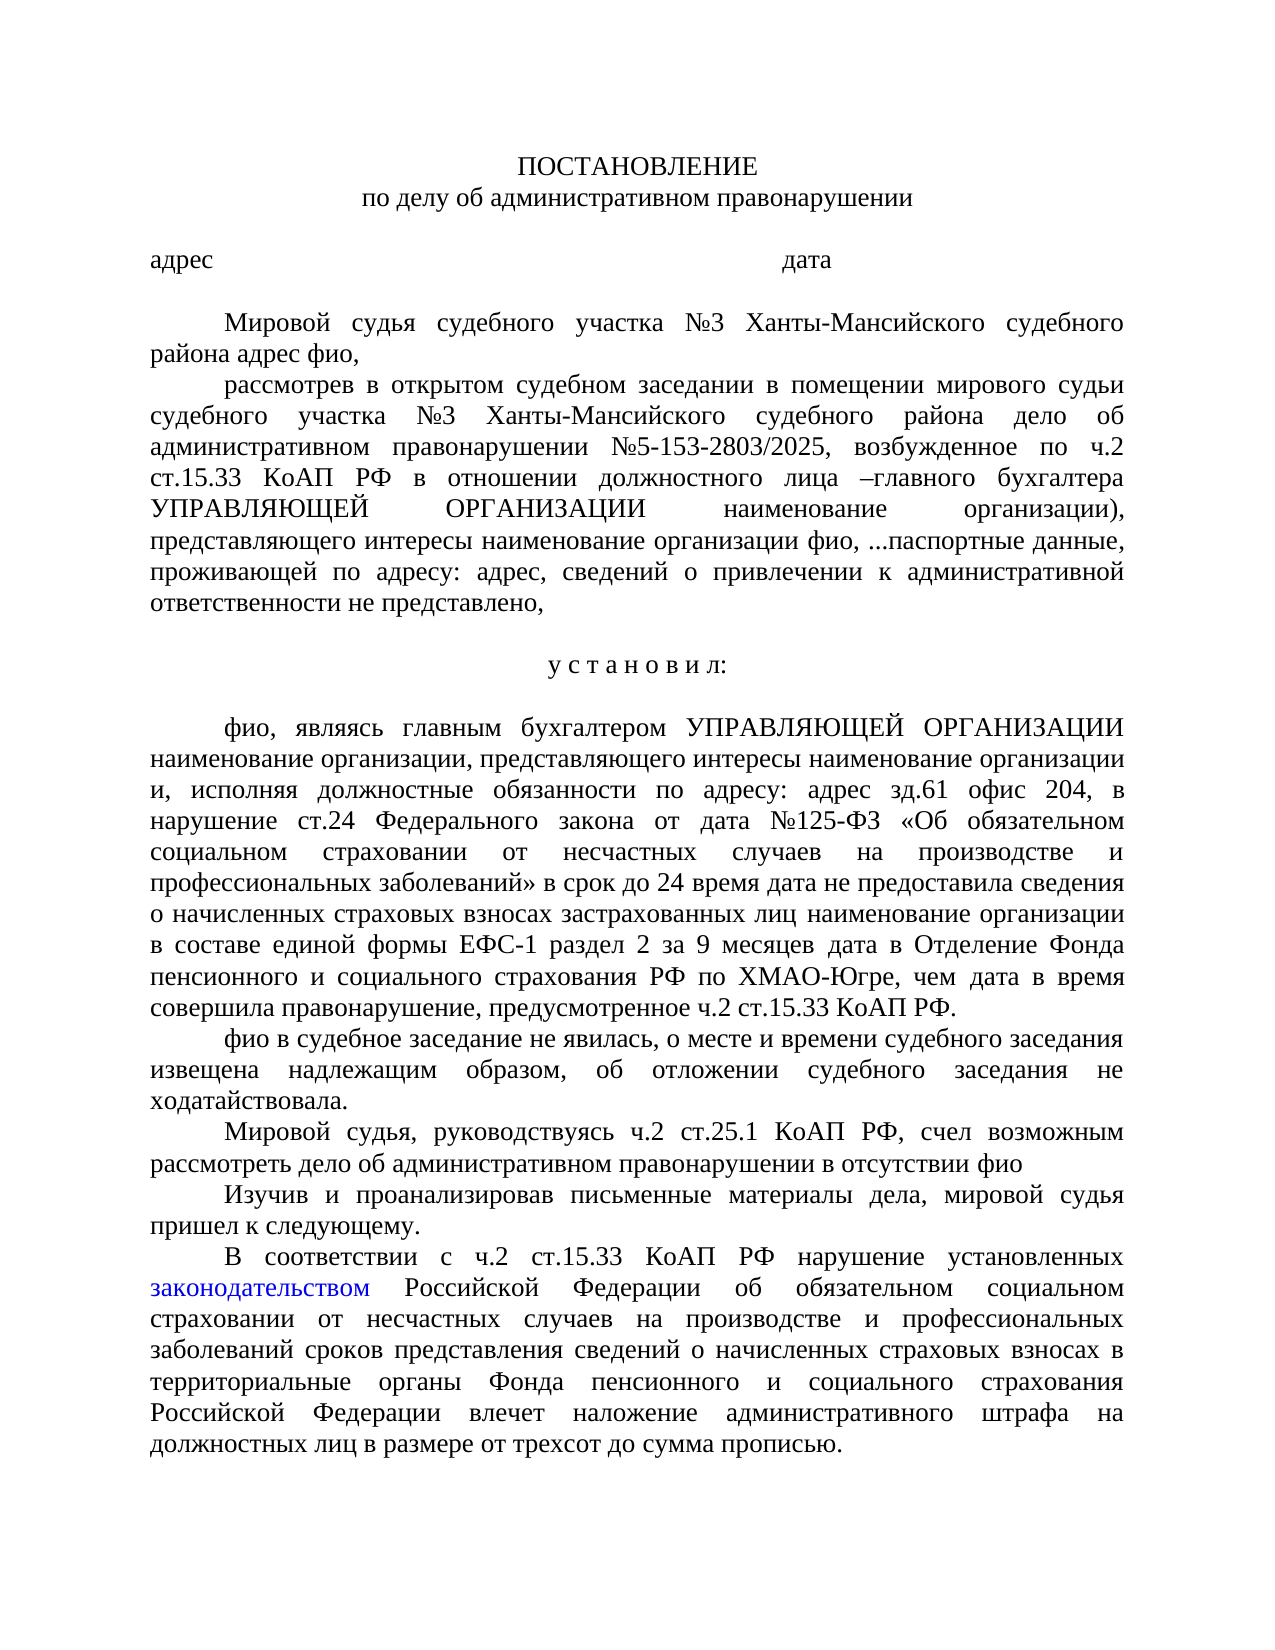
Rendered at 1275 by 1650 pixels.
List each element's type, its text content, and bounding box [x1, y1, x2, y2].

text у с т а н о в и л: [150, 648, 1125, 679]
text В соответствии с ч.2 ст.15.33 КоАП РФ нарушение установленных законодательством Российской Федерации об обязательном социальном страховании от несчастных случаев на производстве и профессиональных заболеваний сроков представления сведений о начисленных страховых взносах в территориальные органы Фонда пенсионного и социального страхования Российской Федерации влечет наложение административного штрафа на должностных лиц в размере от трехсот до сумма прописью. [150, 1240, 1125, 1458]
text фио в судебное заседание не явилась, о месте и времени судебного заседания извещена надлежащим образом, об отложении судебного заседания не ходатайствовала. [150, 1022, 1125, 1116]
text по делу об административном правонарушении [150, 181, 1125, 212]
text рассмотрев в открытом судебном заседании в помещении мирового судьи судебного участка №3 Ханты-Мансийского судебного района дело об административном правонарушении №5-153-2803/2025, возбужденное по ч.2 ст.15.33 КоАП РФ в отношении должностного лица –главного бухгалтера УПРАВЛЯЮЩЕЙ ОРГАНИЗАЦИИ наименование организации), представляющего интересы наименование организации фио, ...паспортные данные, проживающей по адресу: адрес, сведений о привлечении к административной ответственности не представлено, [150, 368, 1125, 617]
text Мировой судья, руководствуясь ч.2 ст.25.1 КоАП РФ, счел возможным рассмотреть дело об административном правонарушении в отсутствии фио [150, 1116, 1125, 1178]
text Мировой судья судебного участка №3 Ханты-Мансийского судебного района адрес фио, [150, 306, 1125, 368]
text ПОСТАНОВЛЕНИЕ [150, 150, 1125, 181]
text адрес дата [150, 243, 1125, 274]
text фио, являясь главным бухгалтером УПРАВЛЯЮЩЕЙ ОРГАНИЗАЦИИ наименование организации, представляющего интересы наименование организации и, исполняя должностные обязанности по адресу: адрес зд.61 офис 204, в нарушение ст.24 Федерального закона от дата №125-ФЗ «Об обязательном социальном страховании от несчастных случаев на производстве и профессиональных заболеваний» в срок до 24 время дата не предоставила сведения о начисленных страховых взносах застрахованных лиц наименование организации в составе единой формы ЕФС-1 раздел 2 за 9 месяцев дата в Отделение Фонда пенсионного и социального страхования РФ по ХМАО-Югре, чем дата в время совершила правонарушение, предусмотренное ч.2 ст.15.33 КоАП РФ. [150, 711, 1125, 1022]
text Изучив и проанализировав письменные материалы дела, мировой судья пришел к следующему. [150, 1178, 1125, 1240]
